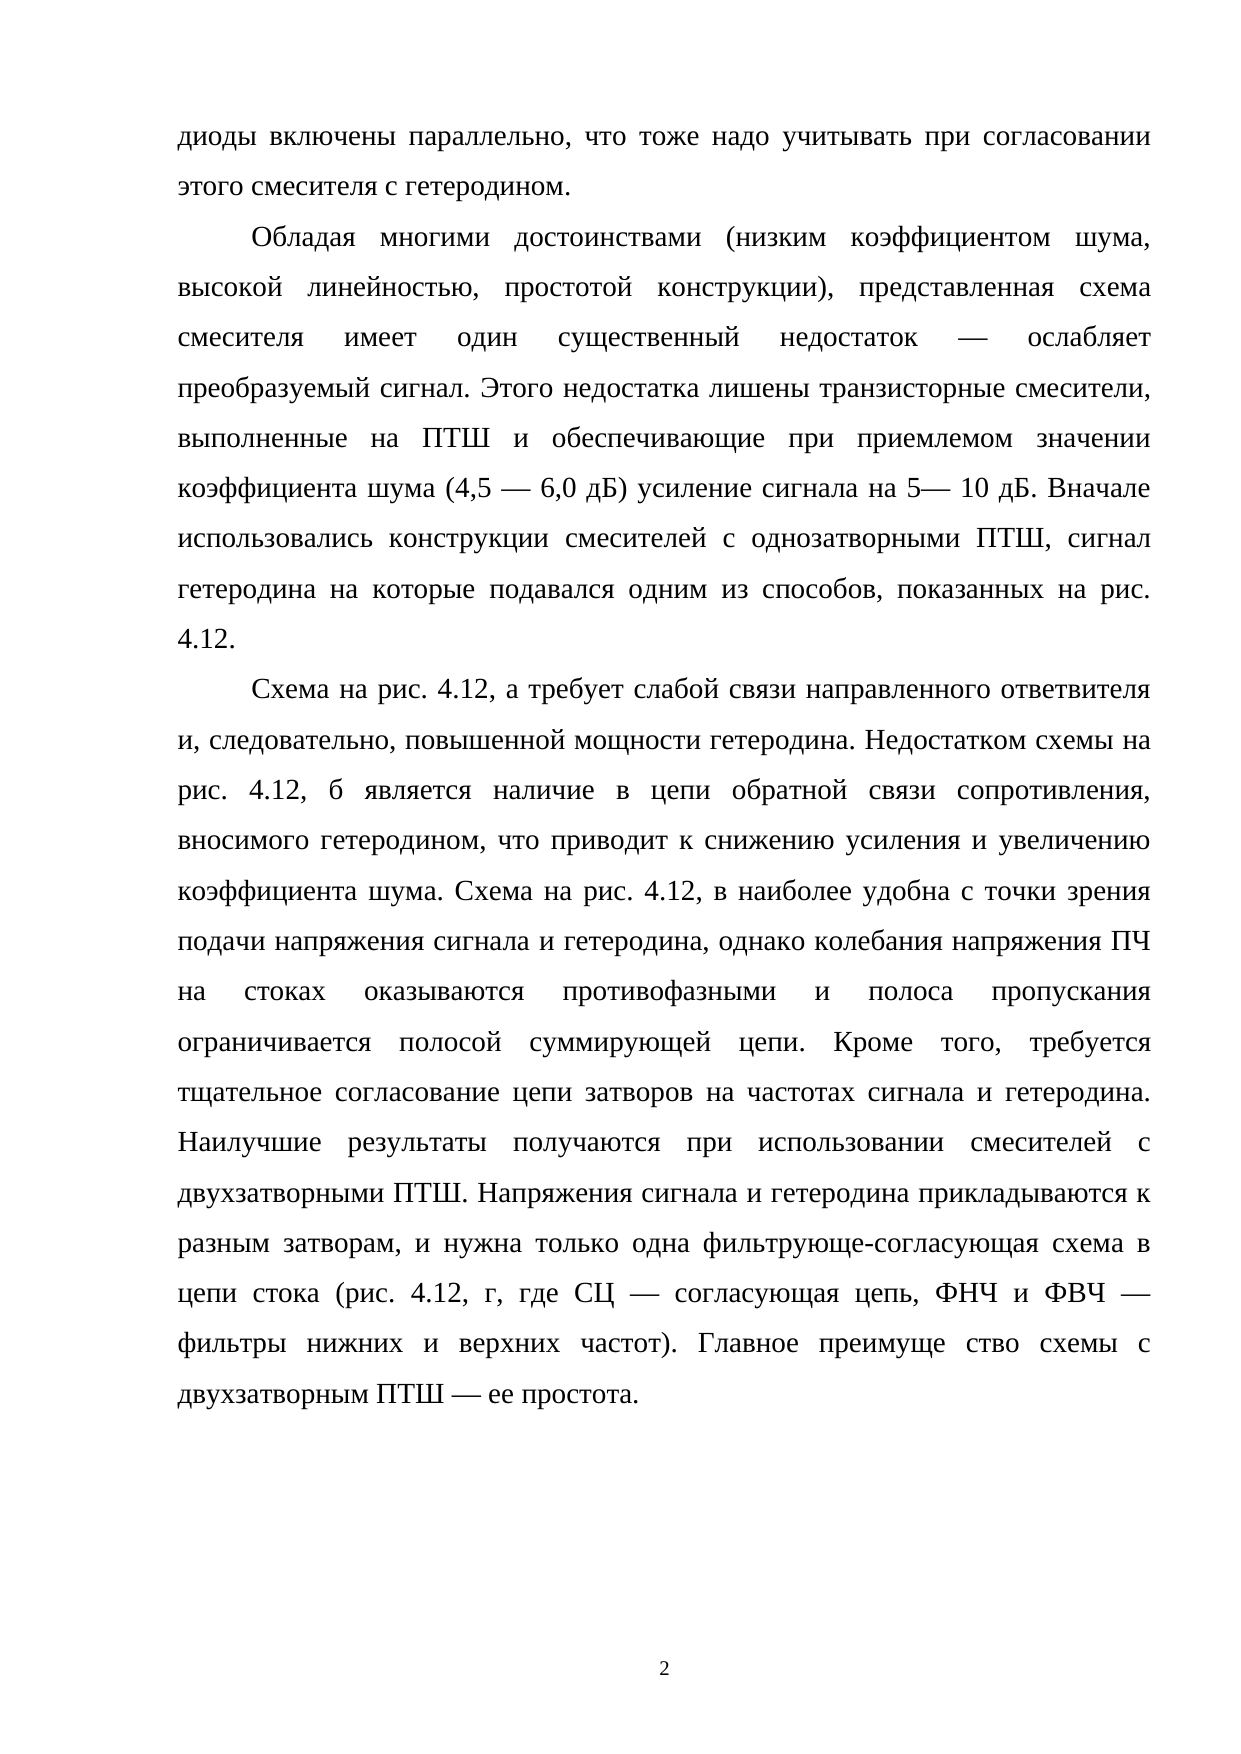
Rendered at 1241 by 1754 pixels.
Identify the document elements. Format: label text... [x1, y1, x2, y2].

text Обладая многими достоинствами (низким коэффициентом шума, высокой линейностью, простотой конструкции), представленная схема смесителя имеет один существенный недостаток — ослабляет преобразуемый сигнал. Этого недостатка лишены транзисторные смесители, выполненные на ПТШ и обеспечивающие при приемлемом значении коэффициента шума (4,5 — 6,0 дБ) усиление сигнала на 5— 10 дБ. Вначале использовались конструкции смесителей с однозатворными ПТШ, сигнал гетеродина на которые подавался одним из способов, показанных на рис. 4.12. [177, 219, 1152, 655]
text Схема на рис. 4.12, а требует слабой связи направленного ответвителя и, следовательно, повышенной мощности гетеродина. Недостатком схемы на рис. 4.12, б является наличие в цепи обратной связи сопротивления, вносимого гетеродином, что приводит к снижению усиления и увеличению коэффициента шума. Схема на рис. 4.12, в наиболее удобна с точки зрения подачи напряжения сигнала и гетеродина, однако колебания напряжения ПЧ на стоках оказываются противофазными и полоса пропускания ограничивается полосой суммирующей цепи. Кроме того, требуется тщательное согласование цепи затворов на частотах сигнала и гетеродина. Наилучшие результаты получаются при использовании смесителей с двухзатворными ПТШ. Напряжения сигнала и гетеродина прикладываются к разным затворам, и нужна только одна фильтрующе-согласующая схема в цепи стока (рис. 4.12, г, где СЦ — согласующая цепь, ФНЧ и ФВЧ — фильтры нижних и верхних частот). Главное преимуще ство схемы с двухзатворным ПТШ — ее простота. [177, 672, 1152, 1409]
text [177, 118, 1152, 202]
